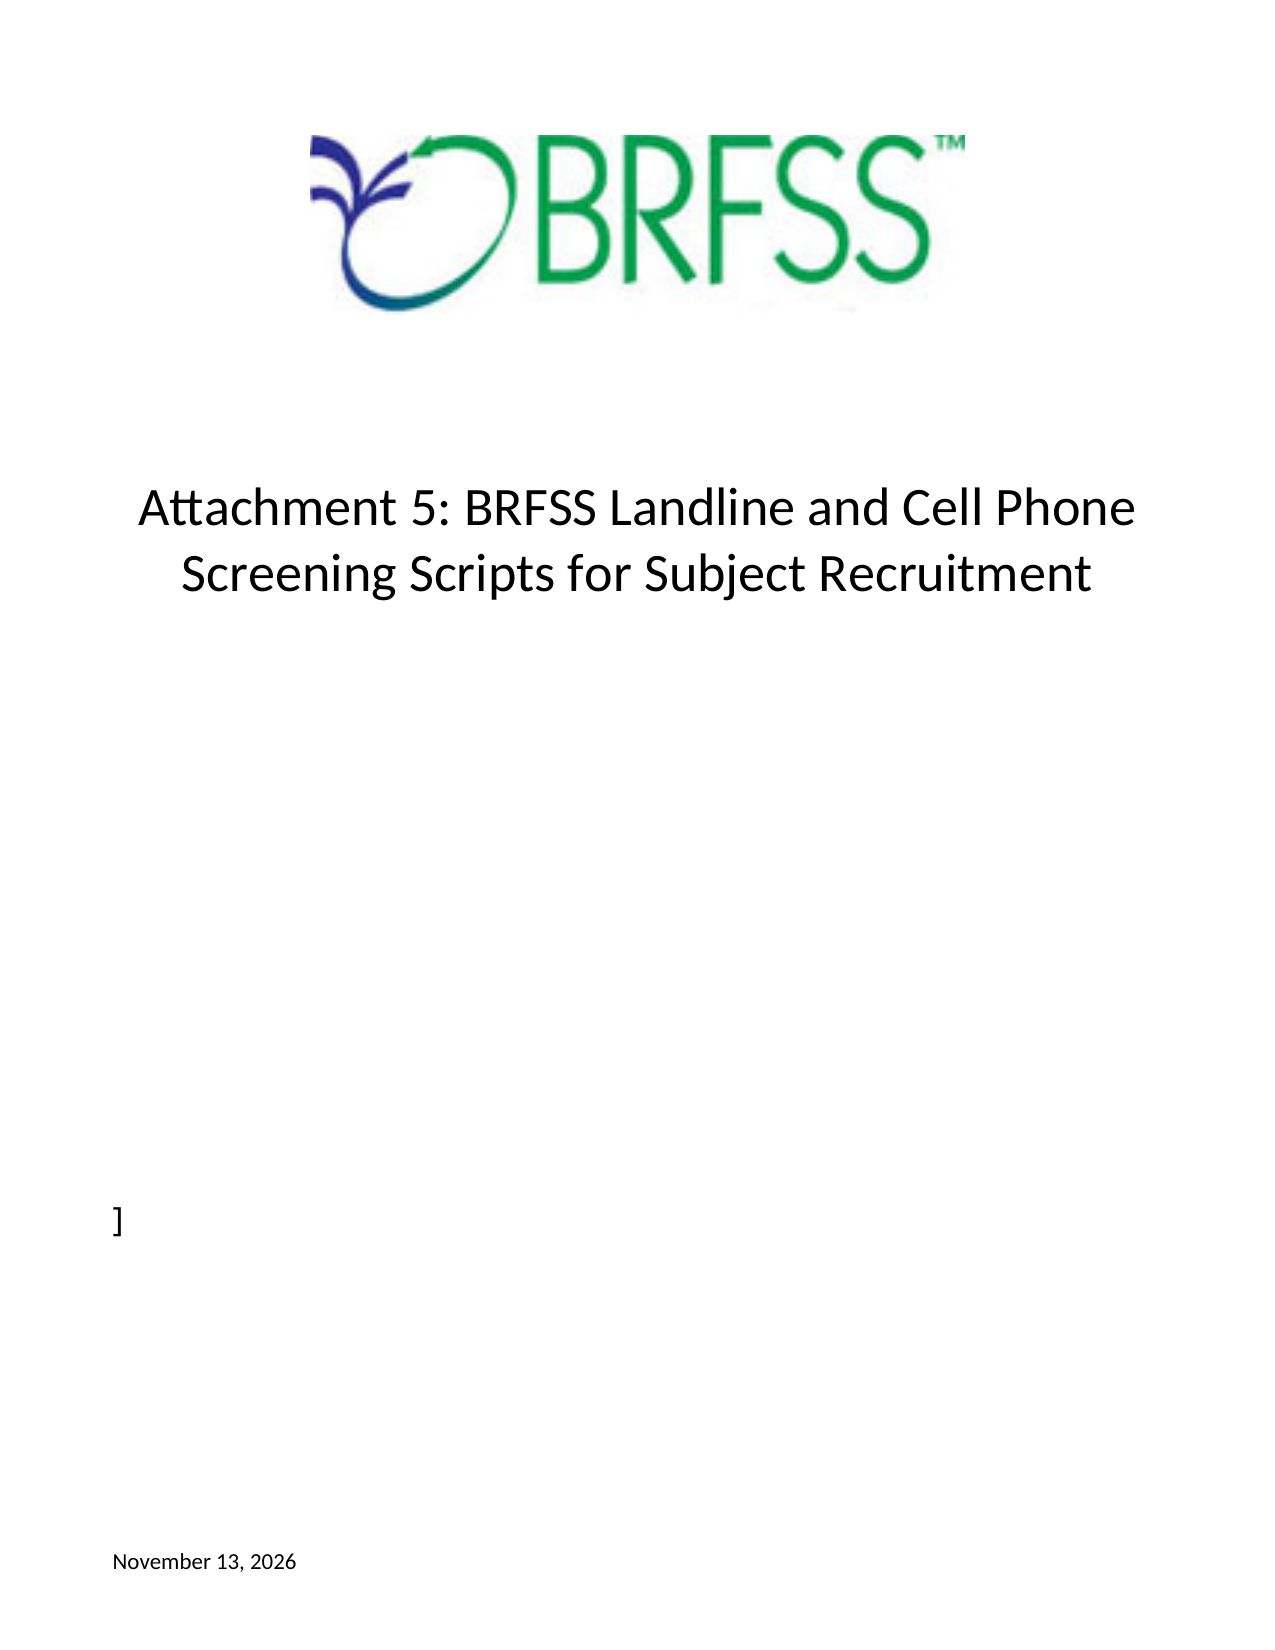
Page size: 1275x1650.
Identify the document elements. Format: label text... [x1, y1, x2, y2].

picture [310, 135, 965, 315]
text Attachment 5: BRFSS Landline and Cell Phone Screening Scripts for Subject Recruitment [112, 472, 1162, 605]
text ] [112, 1195, 1162, 1241]
